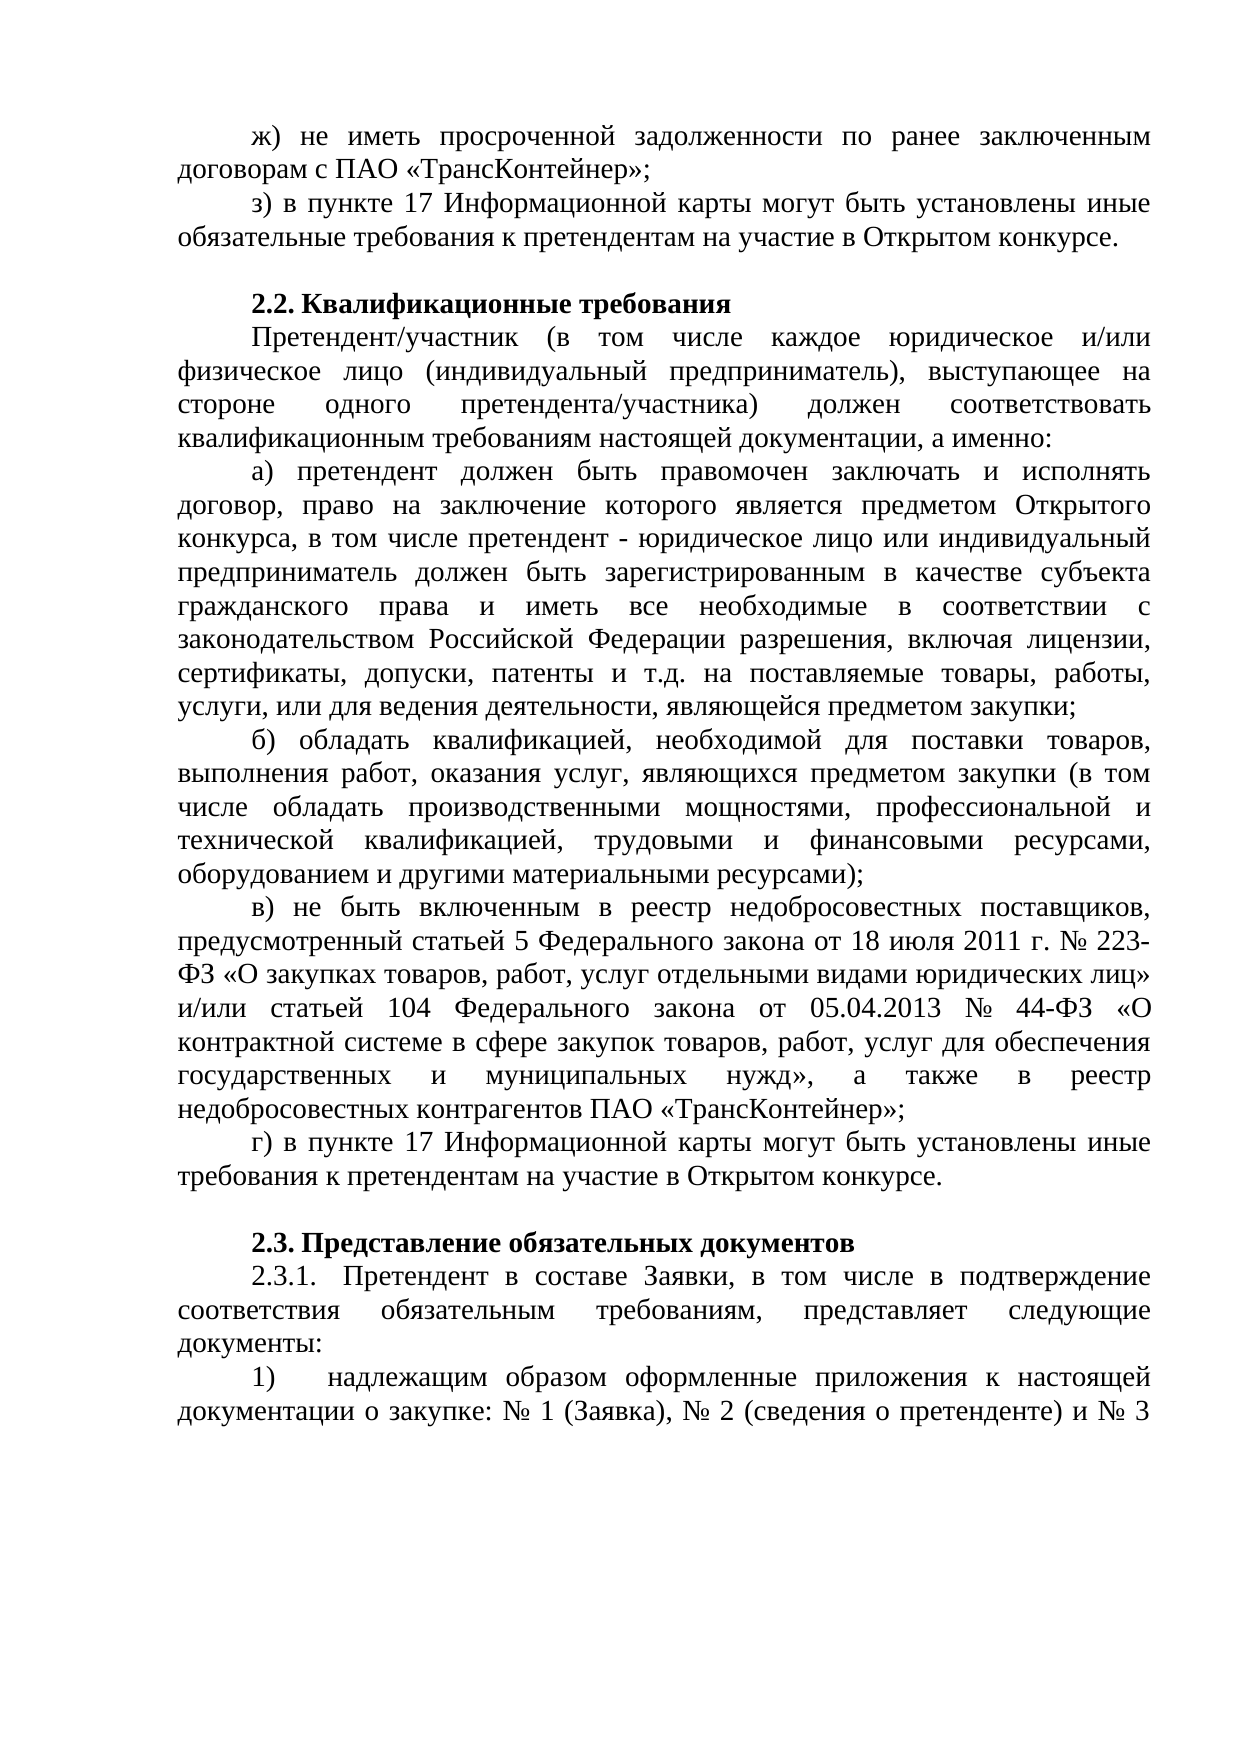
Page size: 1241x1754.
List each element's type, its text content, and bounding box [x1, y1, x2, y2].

text г) в пункте 17 Информационной карты могут быть установлены иные требования к претендентам на участие в Открытом конкурсе. [177, 1124, 1152, 1191]
text а) претендент должен быть правомочен заключать и исполнять договор, право на заключение которого является предметом Открытого конкурса, в том числе претендент - юридическое лицо или индивидуальный предприниматель должен быть зарегистрированным в качестве субъекта гражданского права и иметь все необходимые в соответствии с законодательством Российской Федерации разрешения, включая лицензии, сертификаты, допуски, патенты и т.д. на поставляемые товары, работы, услуги, или для ведения деятельности, являющейся предметом закупки; [177, 453, 1152, 722]
text ж) не иметь просроченной задолженности по ранее заключенным договорам с ПАО «ТрансКонтейнер»; [177, 118, 1152, 185]
text б) обладать квалификацией, необходимой для поставки товаров, выполнения работ, оказания услуг, являющихся предметом закупки (в том числе обладать производственными мощностями, профессиональной и технической квалификацией, трудовыми и финансовыми ресурсами, оборудованием и другими материальными ресурсами); [177, 722, 1152, 889]
text з) в пункте 17 Информационной карты могут быть установлены иные обязательные требования к претендентам на участие в Открытом конкурсе. [177, 185, 1152, 252]
subtitle Представление обязательных документов [177, 1225, 1152, 1258]
text в) не быть включенным в реестр недобросовестных поставщиков, предусмотренный статьей 5 Федерального закона от 18 июля 2011 г. № 223-ФЗ «О закупках товаров, работ, услуг отдельными видами юридических лиц» и/или статьей 104 Федерального закона от 05.04.2013 № 44-ФЗ «О контрактной системе в сфере закупок товаров, работ, услуг для обеспечения государственных и муниципальных нужд», а также в реестр недобросовестных контрагентов ПАО «ТрансКонтейнер»; [177, 889, 1152, 1124]
list Претендент в составе Заявки, в том числе в подтверждение соответствия обязательным требованиям, представляет следующие документы: [177, 1258, 1152, 1359]
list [177, 1359, 1152, 1426]
text Претендент/участник (в том числе каждое юридическое и/или физическое лицо (индивидуальный предприниматель), выступающее на стороне одного претендента/участника) должен соответствовать квалификационным требованиям настоящей документации, а именно: [177, 319, 1152, 453]
subtitle Квалификационные требования [177, 286, 1152, 319]
